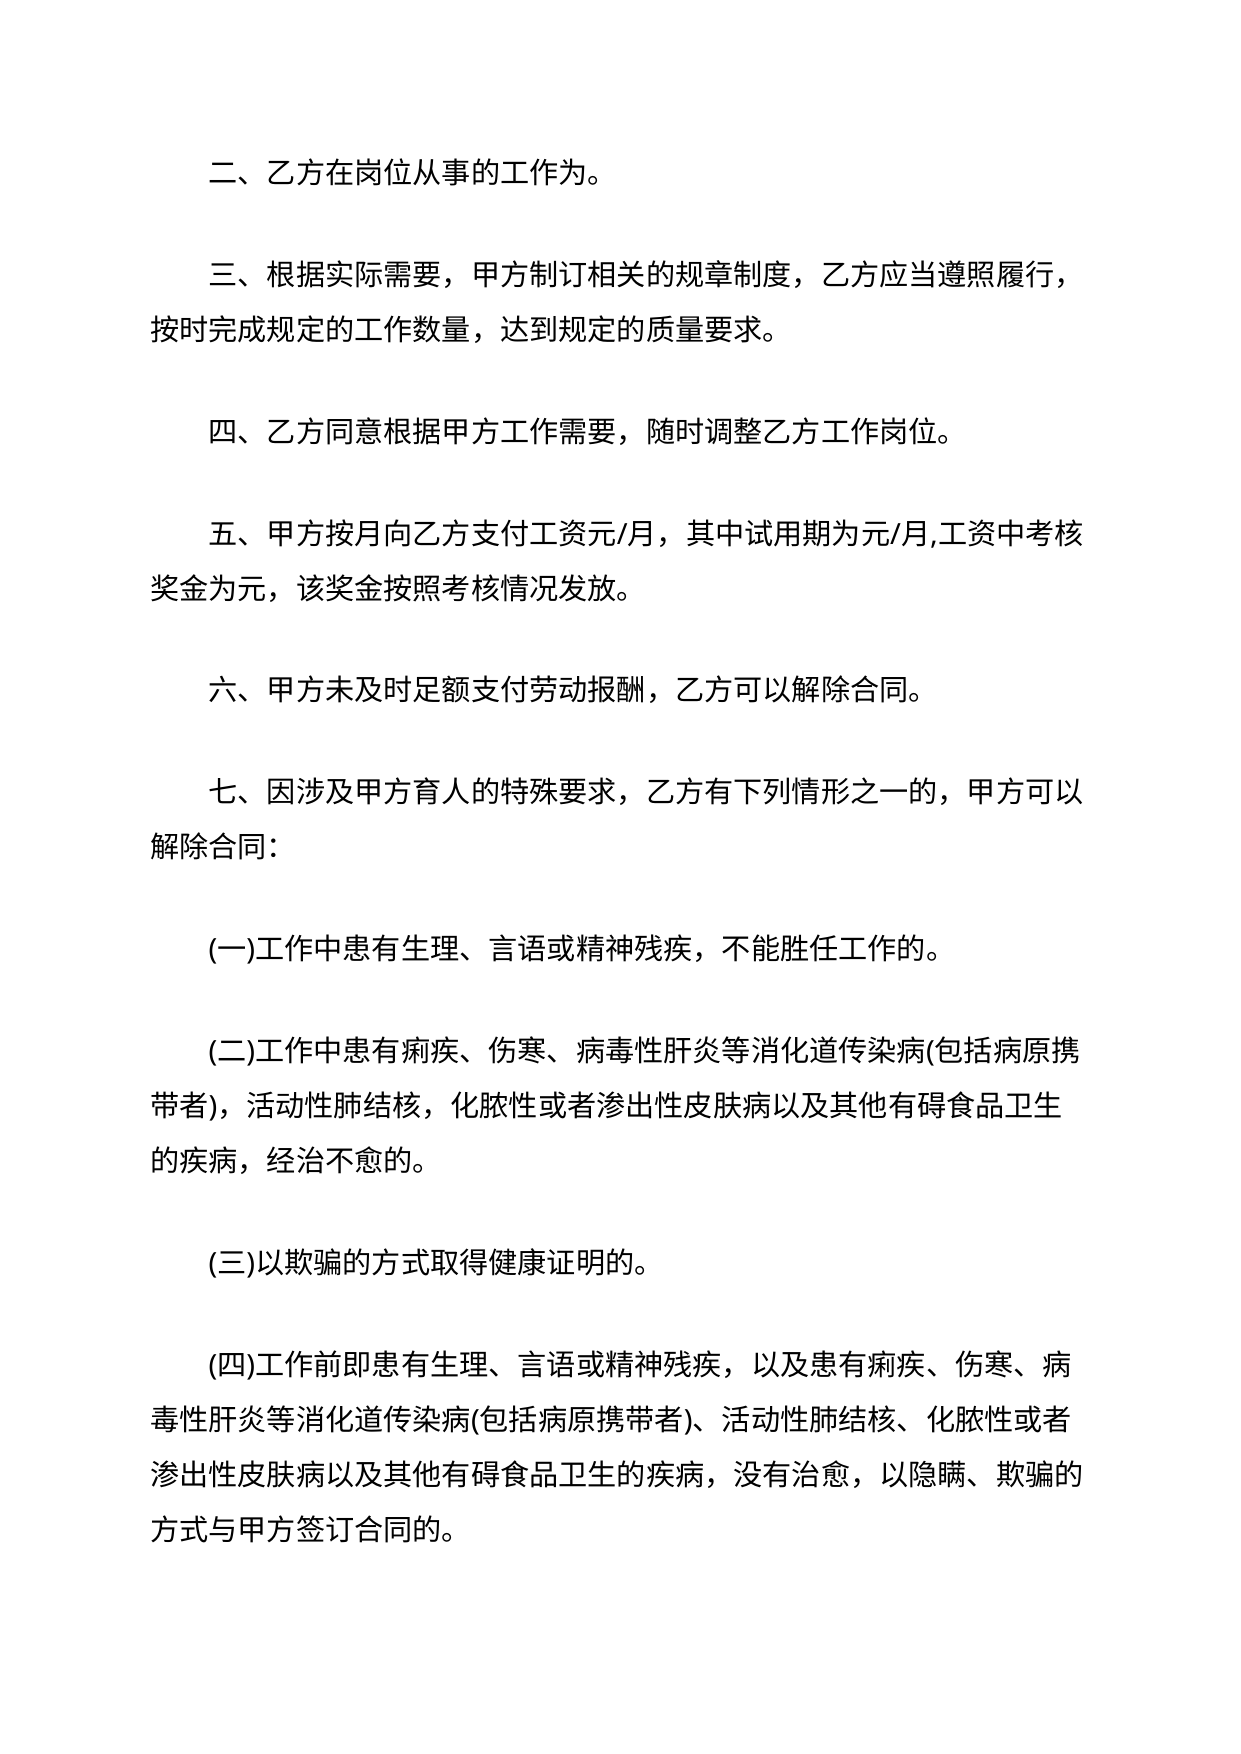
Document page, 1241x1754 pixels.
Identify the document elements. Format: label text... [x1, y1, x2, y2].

text 七、因涉及甲方育人的特殊要求，乙方有下列情形之一的，甲方可以解除合同： [150, 769, 1090, 866]
text (一)工作中患有生理、言语或精神残疾，不能胜任工作的。 [150, 925, 1090, 968]
text 二、乙方在岗位从事的工作为。 [150, 150, 1090, 192]
text 四、乙方同意根据甲方工作需要，随时调整乙方工作岗位。 [150, 408, 1090, 451]
text (四)工作前即患有生理、言语或精神残疾，以及患有痢疾、伤寒、病毒性肝炎等消化道传染病(包括病原携带者)、活动性肺结核、化脓性或者渗出性皮肤病以及其他有碍食品卫生的疾病，没有治愈，以隐瞒、欺骗的方式与甲方签订合同的。 [150, 1341, 1090, 1548]
text 三、根据实际需要，甲方制订相关的规章制度，乙方应当遵照履行，按时完成规定的工作数量，达到规定的质量要求。 [150, 252, 1090, 349]
text (二)工作中患有痢疾、伤寒、病毒性肝炎等消化道传染病(包括病原携带者)，活动性肺结核，化脓性或者渗出性皮肤病以及其他有碍食品卫生的疾病，经治不愈的。 [150, 1027, 1090, 1180]
text 六、甲方未及时足额支付劳动报酬，乙方可以解除合同。 [150, 667, 1090, 709]
text (三)以欺骗的方式取得健康证明的。 [150, 1239, 1090, 1282]
text 五、甲方按月向乙方支付工资元/月，其中试用期为元/月,工资中考核奖金为元，该奖金按照考核情况发放。 [150, 510, 1090, 607]
